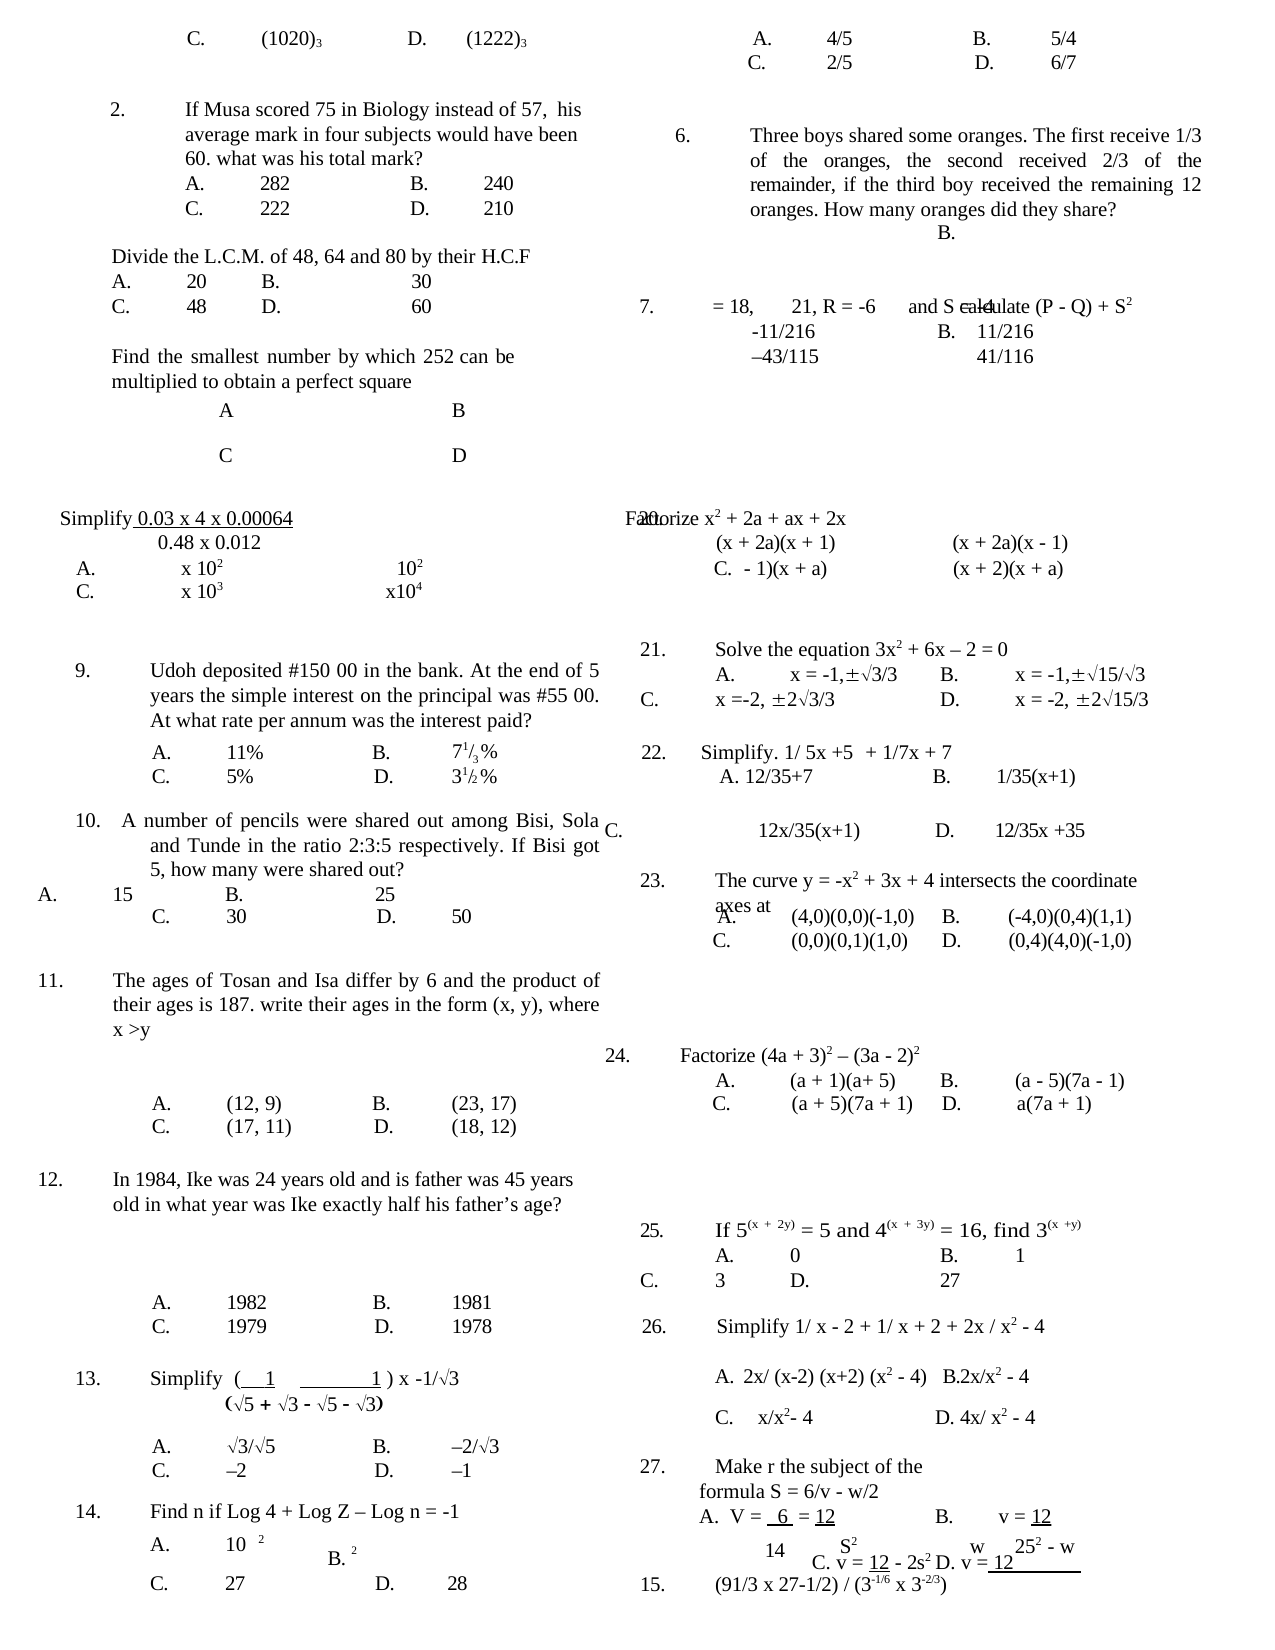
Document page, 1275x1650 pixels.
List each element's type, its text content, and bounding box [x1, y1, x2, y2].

list Find n if Log 4 + Log Z – Log n = -1 [75, 1502, 465, 1523]
text C. 3 D. 27 [640, 1268, 1237, 1292]
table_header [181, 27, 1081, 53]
list (91/3 x 27-1/2) / (3-1/6 x 3-2/3) [640, 1572, 1237, 1596]
text C. v = 12 - 2s2 D. v = 12 [519, 1559, 1081, 1572]
subtitle C. 27 D. 28 [150, 1572, 597, 1595]
list Make r the subject of the formula S = 6/v - w/2 [639, 1454, 993, 1503]
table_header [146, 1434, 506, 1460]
list If Musa scored 75 in Biology instead of 57, his average mark in four subjects would have been 60. what was his total mark? [110, 97, 608, 170]
text 2 B. 2 [266, 1535, 403, 1570]
subtitle 0 B. 1 [715, 1243, 1237, 1267]
list Factorize (4a + 3)2 – (3a - 2)2 [605, 1043, 1237, 1067]
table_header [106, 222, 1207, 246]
list Simplify ( 1 1 ) x -1/ [75, 1365, 465, 1391]
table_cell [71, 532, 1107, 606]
subtitle 282 B. 240 [185, 171, 608, 195]
list 2x/ (x-2) (x+2) (x2 - 4) B.2x/x2 - 4 [714, 1364, 1237, 1388]
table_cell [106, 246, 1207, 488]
list A number of pencils were shared out among Bisi, Sola and Tunde in the ratio 2:3:5 respectively. If Bisi got 5, how many were shared out? [75, 808, 600, 881]
list If 5(x + 2y) = 5 and 4(x + 3y) = 16, find 3(x +y) [640, 1218, 1237, 1242]
list In 1984, Ike was 24 years old and is father was 45 years old in what year was Ike exactly half his father’s age? [37, 1167, 598, 1216]
text 2 [37, 773, 478, 786]
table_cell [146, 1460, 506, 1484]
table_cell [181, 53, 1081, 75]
list The curve y = -x2 + 3x + 4 intersects the coordinate axes at [640, 868, 1164, 917]
list The ages of Tosan and Isa differ by 6 and the product of their ages is 187. write their ages in the form (x, y), where x >y [37, 968, 601, 1041]
text C. 222 D. 210 [185, 196, 608, 220]
list 10 2 [150, 1532, 264, 1556]
list Udoh deposited #150 00 in the bank. At the end of 5 years the simple interest on the principal was #55 00. At what rate per annum was the interest paid? [75, 658, 600, 732]
text 14 S2 w 252 - w [519, 1532, 1076, 1559]
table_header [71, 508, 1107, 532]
text C. x =-2, 23/3 D. x = -2, 215/3 [640, 686, 1237, 712]
subtitle 15 B. 25 [37, 882, 600, 906]
text        [224, 1391, 465, 1416]
list (a + 1)(a+ 5) B. (a - 5)(7a - 1) [715, 1068, 1237, 1092]
list Three boys shared some oranges. The first receive 1/3 of the oranges, the second received 2/3 of the remainder, if the third boy received the remaining 12 oranges. How many oranges did they share? [675, 123, 1202, 221]
list V = 6 = 12 B. v = 12 [699, 1504, 1237, 1528]
list x = -1,3/3 B. x = -1,15/3 [715, 661, 1237, 686]
text C. 12x/35(x+1) D. 12/35x +35 [604, 818, 1237, 842]
list Solve the equation 3x2 + 6x – 2 = 0 [640, 637, 1237, 661]
text C. x/x2- 4 D. 4x/ x2 - 4 [715, 1405, 1237, 1429]
